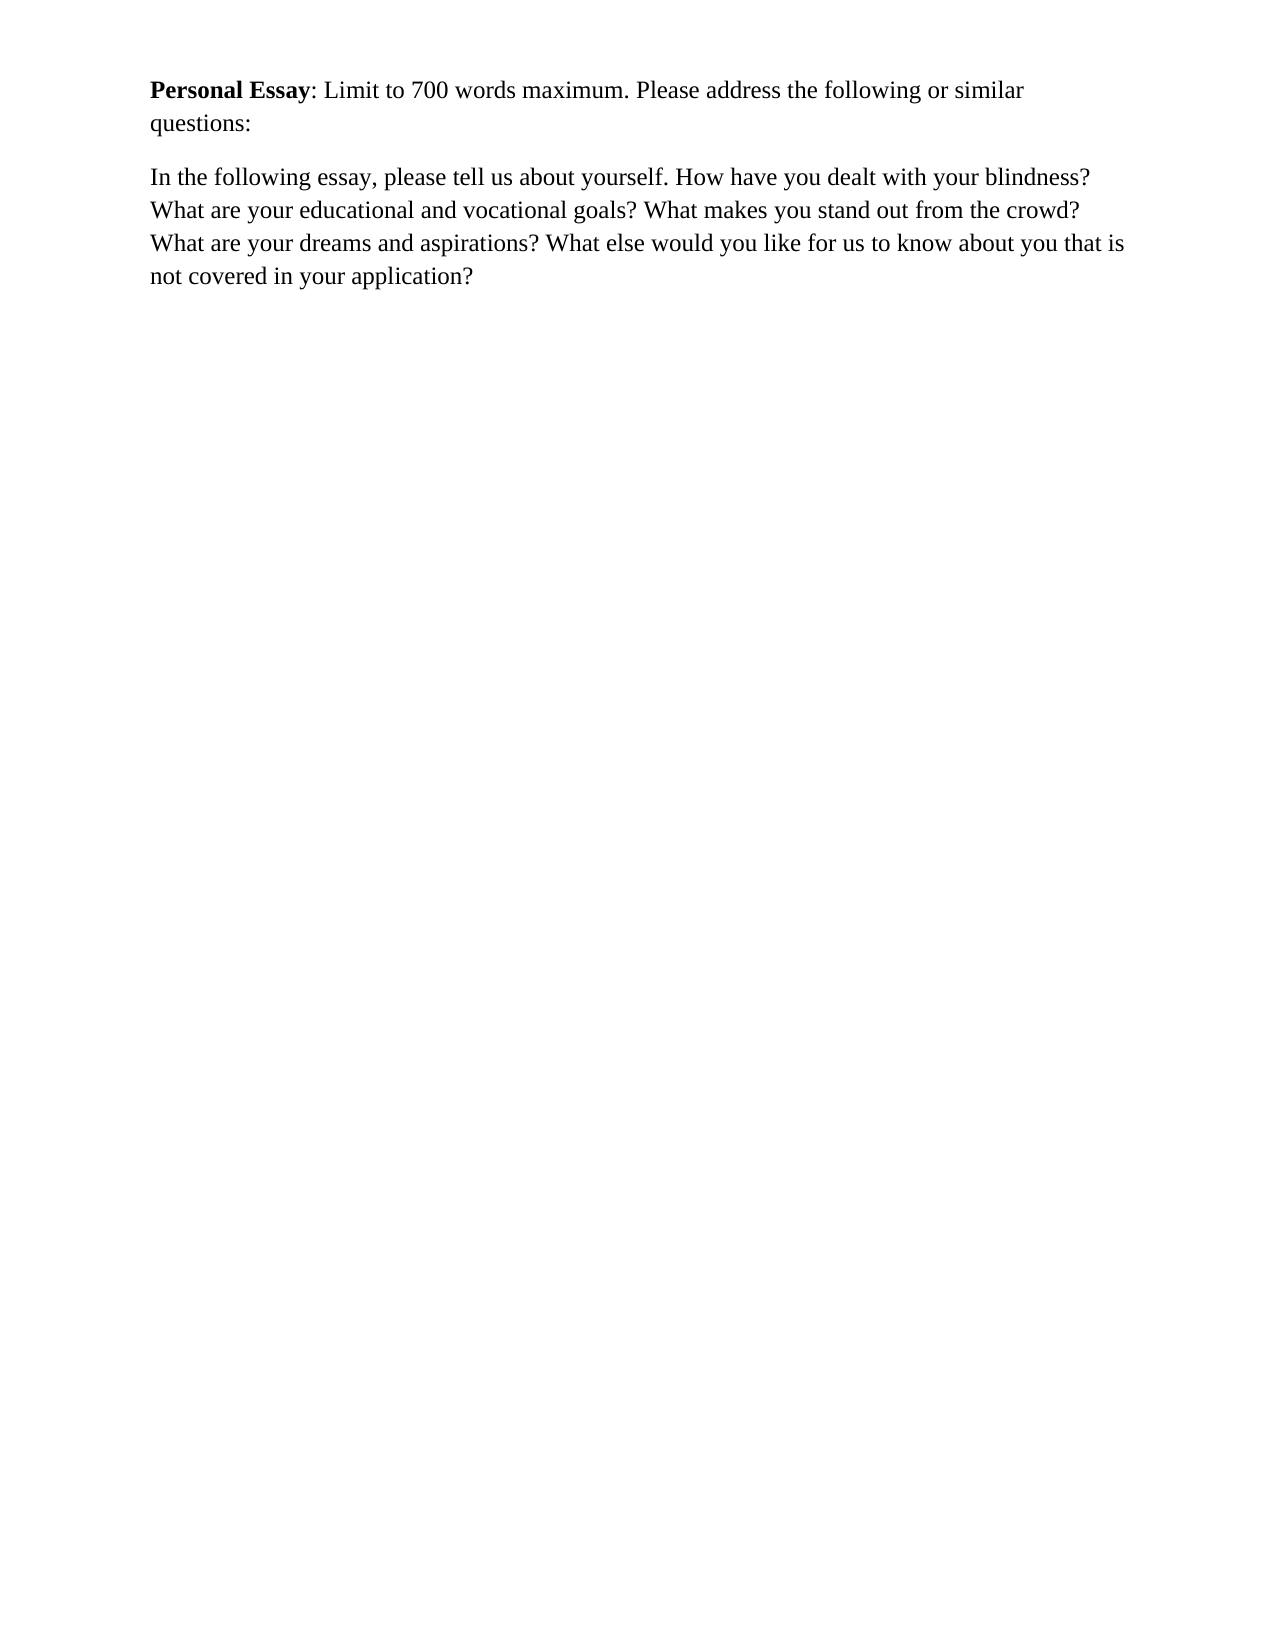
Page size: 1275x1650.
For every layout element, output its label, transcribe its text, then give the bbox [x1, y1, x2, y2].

text Personal Essay: Limit to 700 words maximum. Please address the following or similar questions: [150, 75, 1125, 137]
text In the following essay, please tell us about yourself. How have you dealt with your blindness? What are your educational and vocational goals? What makes you stand out from the crowd? What are your dreams and aspirations? What else would you like for us to know about you that is not covered in your application? [150, 162, 1125, 290]
